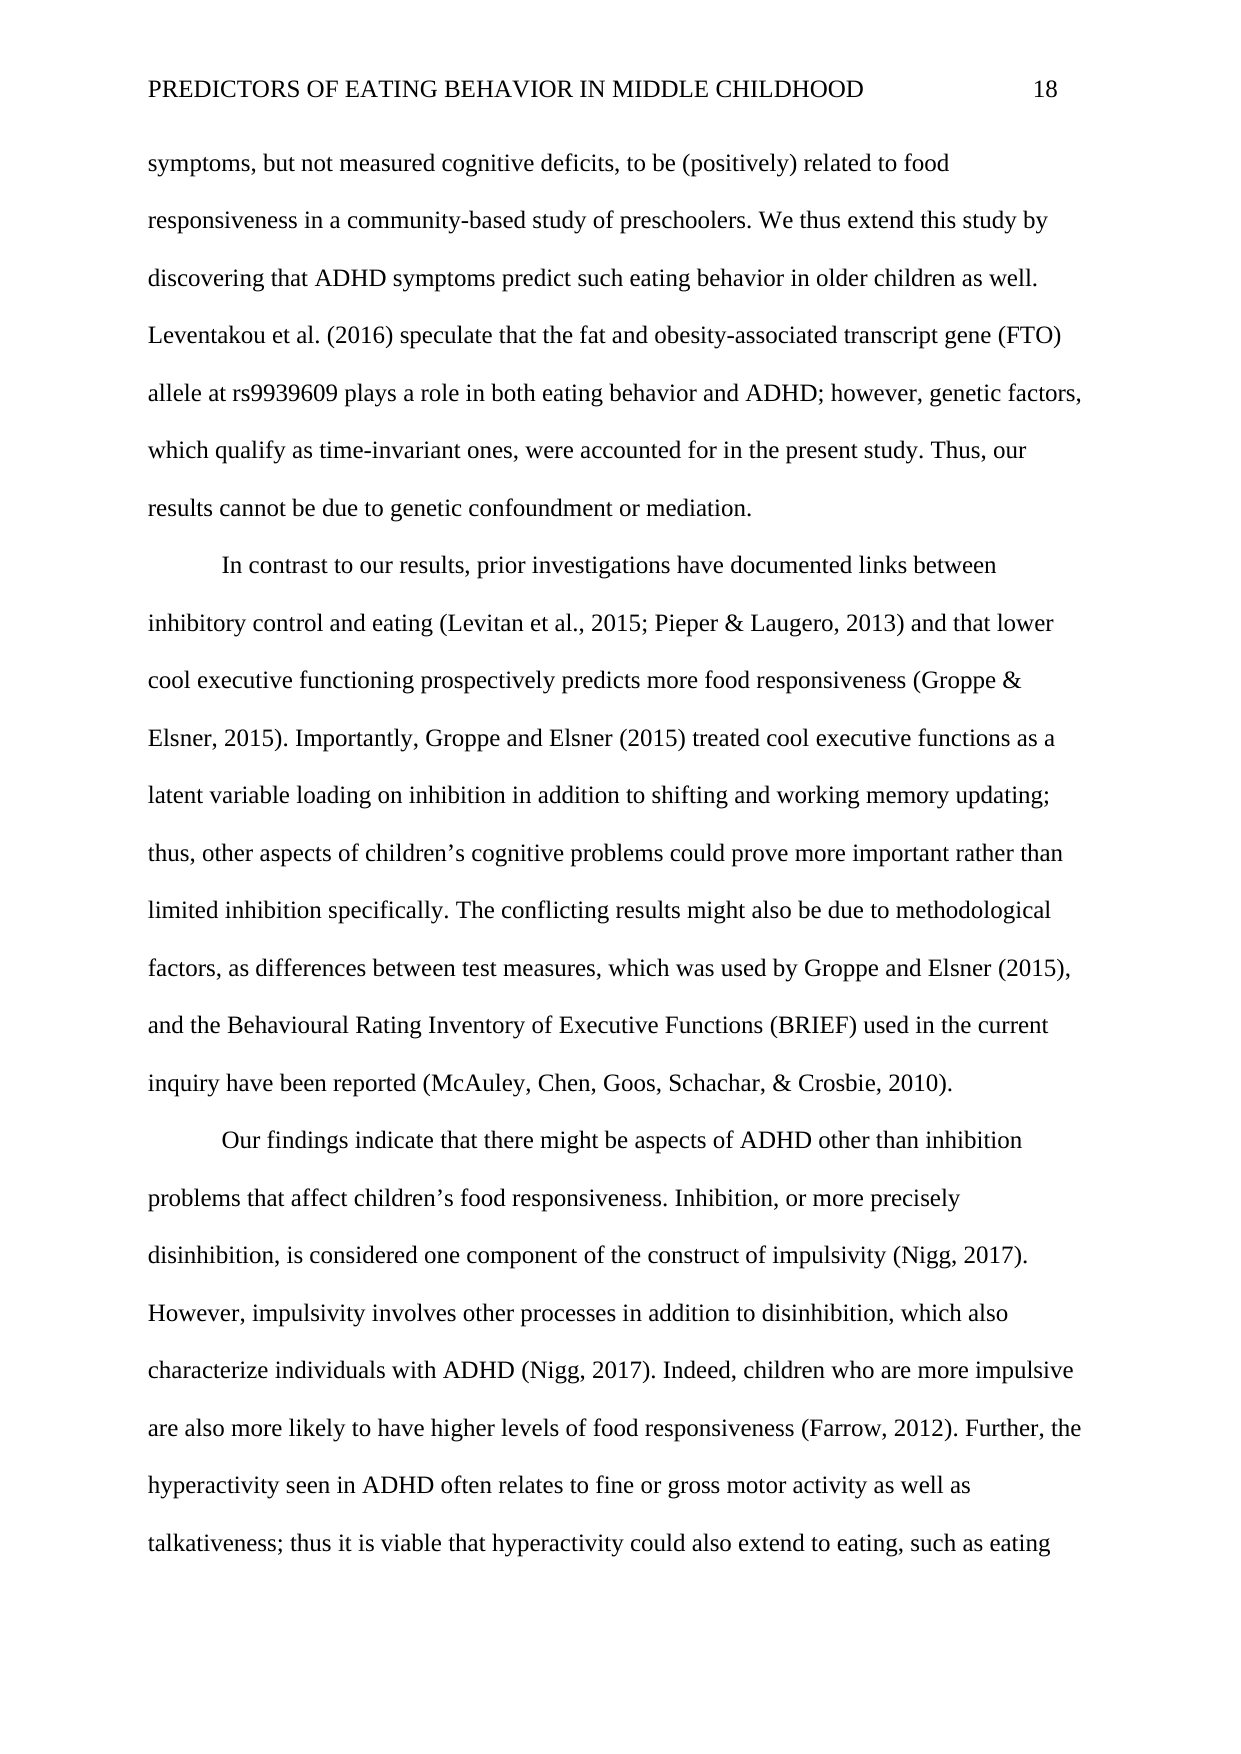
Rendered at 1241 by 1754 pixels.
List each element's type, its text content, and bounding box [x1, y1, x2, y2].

text In contrast to our results, prior investigations have documented links between inhibitory control and eating (Levitan et al., 2015; Pieper & Laugero, 2013) and that lower cool executive functioning prospectively predicts more food responsiveness (Groppe & Elsner, 2015). Importantly, Groppe and Elsner (2015) treated cool executive functions as a latent variable loading on inhibition in addition to shifting and working memory updating; thus, other aspects of children’s cognitive problems could prove more important rather than limited inhibition specifically. The conflicting results might also be due to methodological factors, as differences between test measures, which was used by Groppe and Elsner (2015), and the Behavioural Rating Inventory of Executive Functions (BRIEF) used in the current inquiry have been reported (McAuley, Chen, Goos, Schachar, & Crosbie, 2010). [148, 550, 1093, 1096]
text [148, 148, 1093, 521]
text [148, 1125, 1093, 1556]
